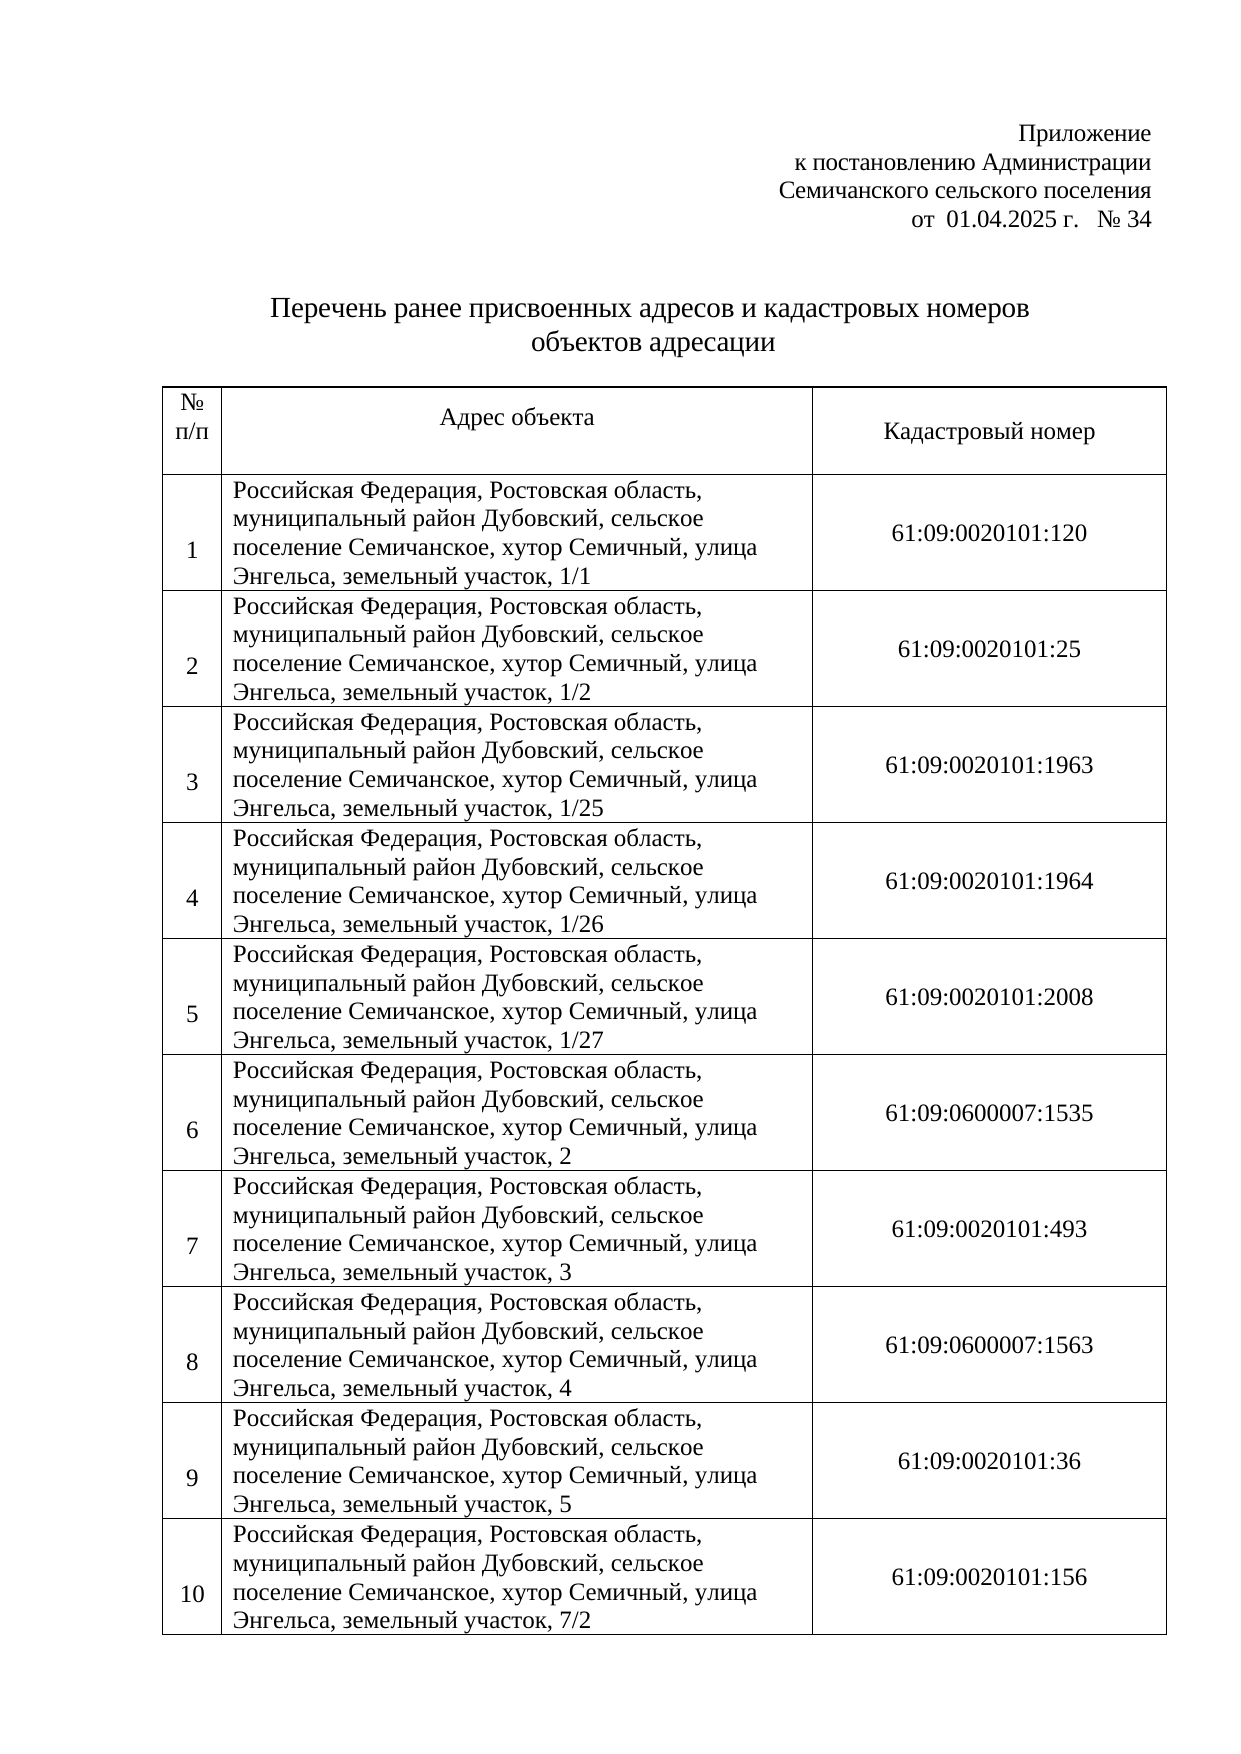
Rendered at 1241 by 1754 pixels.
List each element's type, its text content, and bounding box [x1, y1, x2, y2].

table_cell 3 [163, 707, 221, 822]
table_cell 61:09:0020101:1963 [813, 707, 1166, 822]
table_cell 61:09:0020101:1964 [813, 823, 1166, 938]
table_cell 9 [163, 1403, 221, 1518]
table_cell 8 [163, 1287, 221, 1402]
table_cell Российская Федерация, Ростовская область, муниципальный район Дубовский, сельское поселение Семичанское, хутор Семичный, улица Энгельса, земельный участок, 5 [222, 1403, 812, 1518]
table_cell 61:09:0020101:36 [813, 1403, 1166, 1518]
table_cell Российская Федерация, Ростовская область, муниципальный район Дубовский, сельское поселение Семичанское, хутор Семичный, улица Энгельса, земельный участок, 3 [222, 1171, 812, 1286]
table_cell 61:09:0020101:2008 [813, 939, 1166, 1054]
table_cell 1 [163, 475, 221, 590]
table_cell Российская Федерация, Ростовская область, муниципальный район Дубовский, сельское поселение Семичанское, хутор Семичный, улица Энгельса, земельный участок, 7/2 [222, 1519, 812, 1634]
table_cell 4 [163, 823, 221, 938]
table_cell 7 [163, 1171, 221, 1286]
table_cell Российская Федерация, Ростовская область, муниципальный район Дубовский, сельское поселение Семичанское, хутор Семичный, улица Энгельса, земельный участок, 4 [222, 1287, 812, 1402]
table_cell 61:09:0020101:156 [813, 1519, 1166, 1634]
table_cell Российская Федерация, Ростовская область, муниципальный район Дубовский, сельское поселение Семичанское, хутор Семичный, улица Энгельса, земельный участок, 1/26 [222, 823, 812, 938]
table_cell 2 [163, 591, 221, 706]
table_cell Российская Федерация, Ростовская область, муниципальный район Дубовский, сельское поселение Семичанское, хутор Семичный, улица Энгельса, земельный участок, 1/1 [222, 475, 812, 590]
table_cell 61:09:0020101:25 [813, 591, 1166, 706]
table_cell 6 [163, 1055, 221, 1170]
table_cell 61:09:0600007:1563 [813, 1287, 1166, 1402]
table_cell 10 [163, 1519, 221, 1634]
table_header № п/п [163, 388, 221, 474]
text к постановлению Администрации [148, 147, 1152, 176]
table_cell Российская Федерация, Ростовская область, муниципальный район Дубовский, сельское поселение Семичанское, хутор Семичный, улица Энгельса, земельный участок, 1/25 [222, 707, 812, 822]
table_cell Российская Федерация, Ростовская область, муниципальный район Дубовский, сельское поселение Семичанское, хутор Семичный, улица Энгельса, земельный участок, 2 [222, 1055, 812, 1170]
table_cell Российская Федерация, Ростовская область, муниципальный район Дубовский, сельское поселение Семичанское, хутор Семичный, улица Энгельса, земельный участок, 1/27 [222, 939, 812, 1054]
table_header Адрес объекта [222, 388, 812, 474]
text объектов адресации [148, 324, 1152, 358]
text Семичанского сельского поселения [148, 176, 1152, 204]
table_cell 61:09:0600007:1535 [813, 1055, 1166, 1170]
table_header Кадастровый номер [813, 388, 1166, 474]
text Приложение [148, 118, 1152, 147]
table_cell 61:09:0020101:493 [813, 1171, 1166, 1286]
table_cell 5 [163, 939, 221, 1054]
table_cell 61:09:0020101:120 [813, 475, 1166, 590]
text Перечень ранее присвоенных адресов и кадастровых номеров [148, 291, 1152, 324]
text от 01.04.2025 г. № 34 [148, 204, 1152, 233]
table_cell Российская Федерация, Ростовская область, муниципальный район Дубовский, сельское поселение Семичанское, хутор Семичный, улица Энгельса, земельный участок, 1/2 [222, 591, 812, 706]
